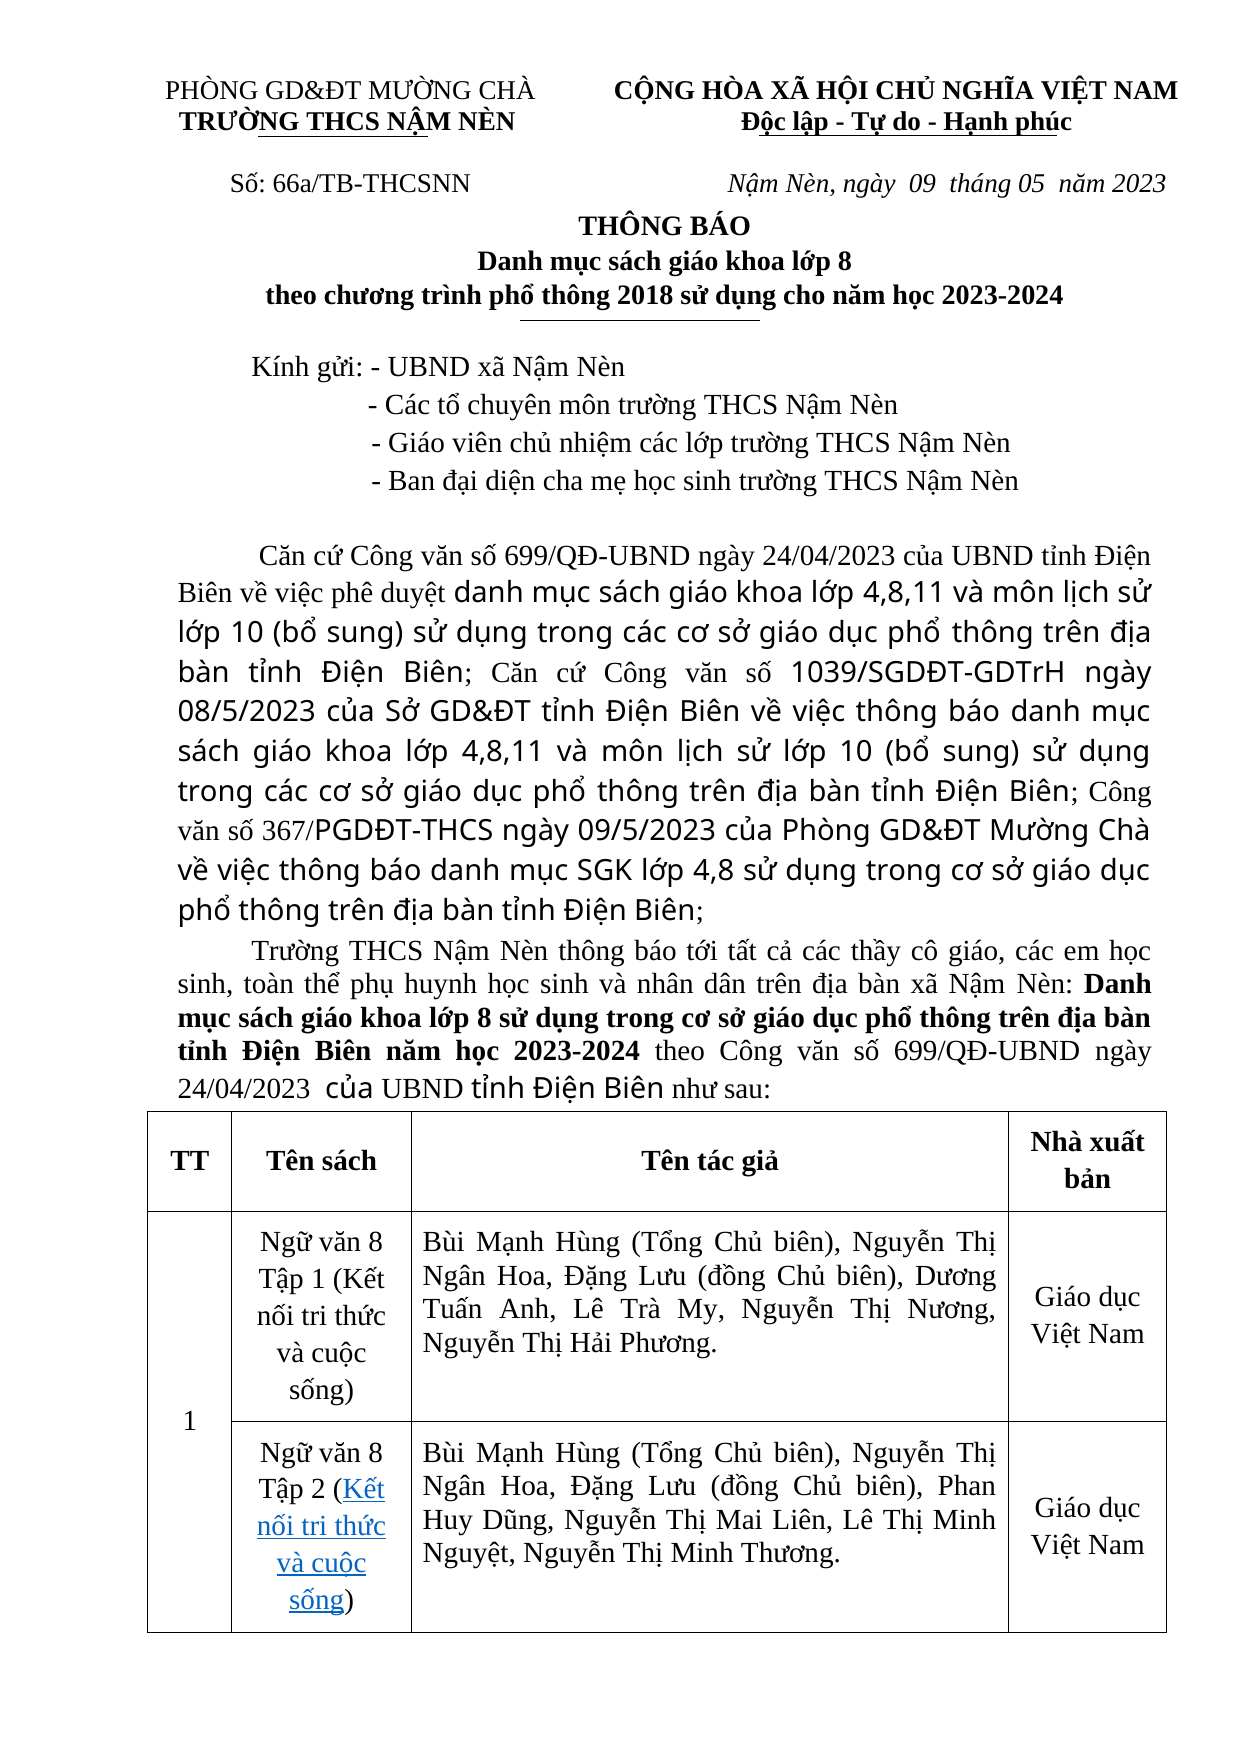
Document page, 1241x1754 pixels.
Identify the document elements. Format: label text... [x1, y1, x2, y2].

table_cell 1 [148, 1212, 231, 1632]
text Kính gửi: - UBND xã Nậm Nèn [177, 349, 1152, 383]
table_header Tên sách [232, 1112, 411, 1211]
table_cell Giáo dục Việt Nam [1009, 1212, 1166, 1421]
table_header Tên tác giả [412, 1112, 1008, 1211]
text - Các tổ chuyên môn trường THCS Nậm Nèn [177, 387, 1152, 421]
text THÔNG BÁO [177, 209, 1152, 242]
text theo chương trình phổ thông 2018 sử dụng cho năm học 2023-2024 [177, 278, 1152, 311]
text Căn cứ Công văn số 699/QĐ-UBND ngày 24/04/2023 của UBND tỉnh Điện Biên về việc phê duyệt danh mục sách giáo khoa lớp 4,8,11 và môn lịch sử lớp 10 (bổ sung) sử dụng trong các cơ sở giáo dục phổ thông trên địa bàn tỉnh Điện Biên; Căn cứ Công văn số 1039/SGDĐT-GDTrH ngày 08/5/2023 của Sở GD&ĐT tỉnh Điện Biên về việc thông báo danh mục sách giáo khoa lớp 4,8,11 và môn lịch sử lớp 10 (bổ sung) sử dụng trong các cơ sở giáo dục phổ thông trên địa bàn tỉnh Điện Biên; Công văn số 367/PGDĐT-THCS ngày 09/5/2023 của Phòng GD&ĐT Mường Chà về việc thông báo danh mục SGK lớp 4,8 sử dụng trong cơ sở giáo dục phổ thông trên địa bàn tỉnh Điện Biên; [177, 538, 1152, 929]
table_cell Ngữ văn 8 Tập 2 (Kết nối tri thức và cuộc sống) [232, 1422, 411, 1632]
table_cell Ngữ văn 8 Tập 1 (Kết nối tri thức và cuộc sống) [232, 1212, 411, 1421]
table_cell Bùi Mạnh Hùng (Tổng Chủ biên), Nguyễn Thị Ngân Hoa, Đặng Lưu (đồng Chủ biên), Phan Huy Dũng, Nguyễn Thị Mai Liên, Lê Thị Minh Nguyệt, Nguyễn Thị Minh Thương. [412, 1422, 1008, 1632]
table_header PHÒNG GD&ĐT MƯỜNG CHÀ TRƯỜNG THCS NẬM NÈN Số: 66a/TB-THCSNN [119, 74, 582, 207]
table_cell Giáo dục Việt Nam [1009, 1422, 1166, 1632]
table_header CỘNG HÒA XÃ HỘI CHỦ NGHĨA VIỆT NAM Độc lập - Tự do - Hạnh phúc Nậm Nèn, ngày 09 tháng 05 năm 2023 [582, 74, 1210, 207]
table_header TT [148, 1112, 231, 1211]
table_cell Bùi Mạnh Hùng (Tổng Chủ biên), Nguyễn Thị Ngân Hoa, Đặng Lưu (đồng Chủ biên), Dương Tuấn Anh, Lê Trà My, Nguyễn Thị Nương, Nguyễn Thị Hải Phương. [412, 1212, 1008, 1421]
text - Ban đại diện cha mẹ học sinh trường THCS Nậm Nèn [177, 463, 1152, 496]
text Danh mục sách giáo khoa lớp 8 [177, 244, 1152, 276]
text - Giáo viên chủ nhiệm các lớp trường THCS Nậm Nèn [177, 425, 1152, 458]
text Trường THCS Nậm Nèn thông báo tới tất cả các thầy cô giáo, các em học sinh, toàn thể phụ huynh học sinh và nhân dân trên địa bàn xã Nậm Nèn: Danh mục sách giáo khoa lớp 8 sử dụng trong cơ sở giáo dục phổ thông trên địa bàn tỉnh Điện Biên năm học 2023-2024 theo Công văn số 699/QĐ-UBND ngày 24/04/2023 của UBND tỉnh Điện Biên như sau: [177, 933, 1152, 1107]
table_header Nhà xuất bản [1009, 1112, 1166, 1211]
